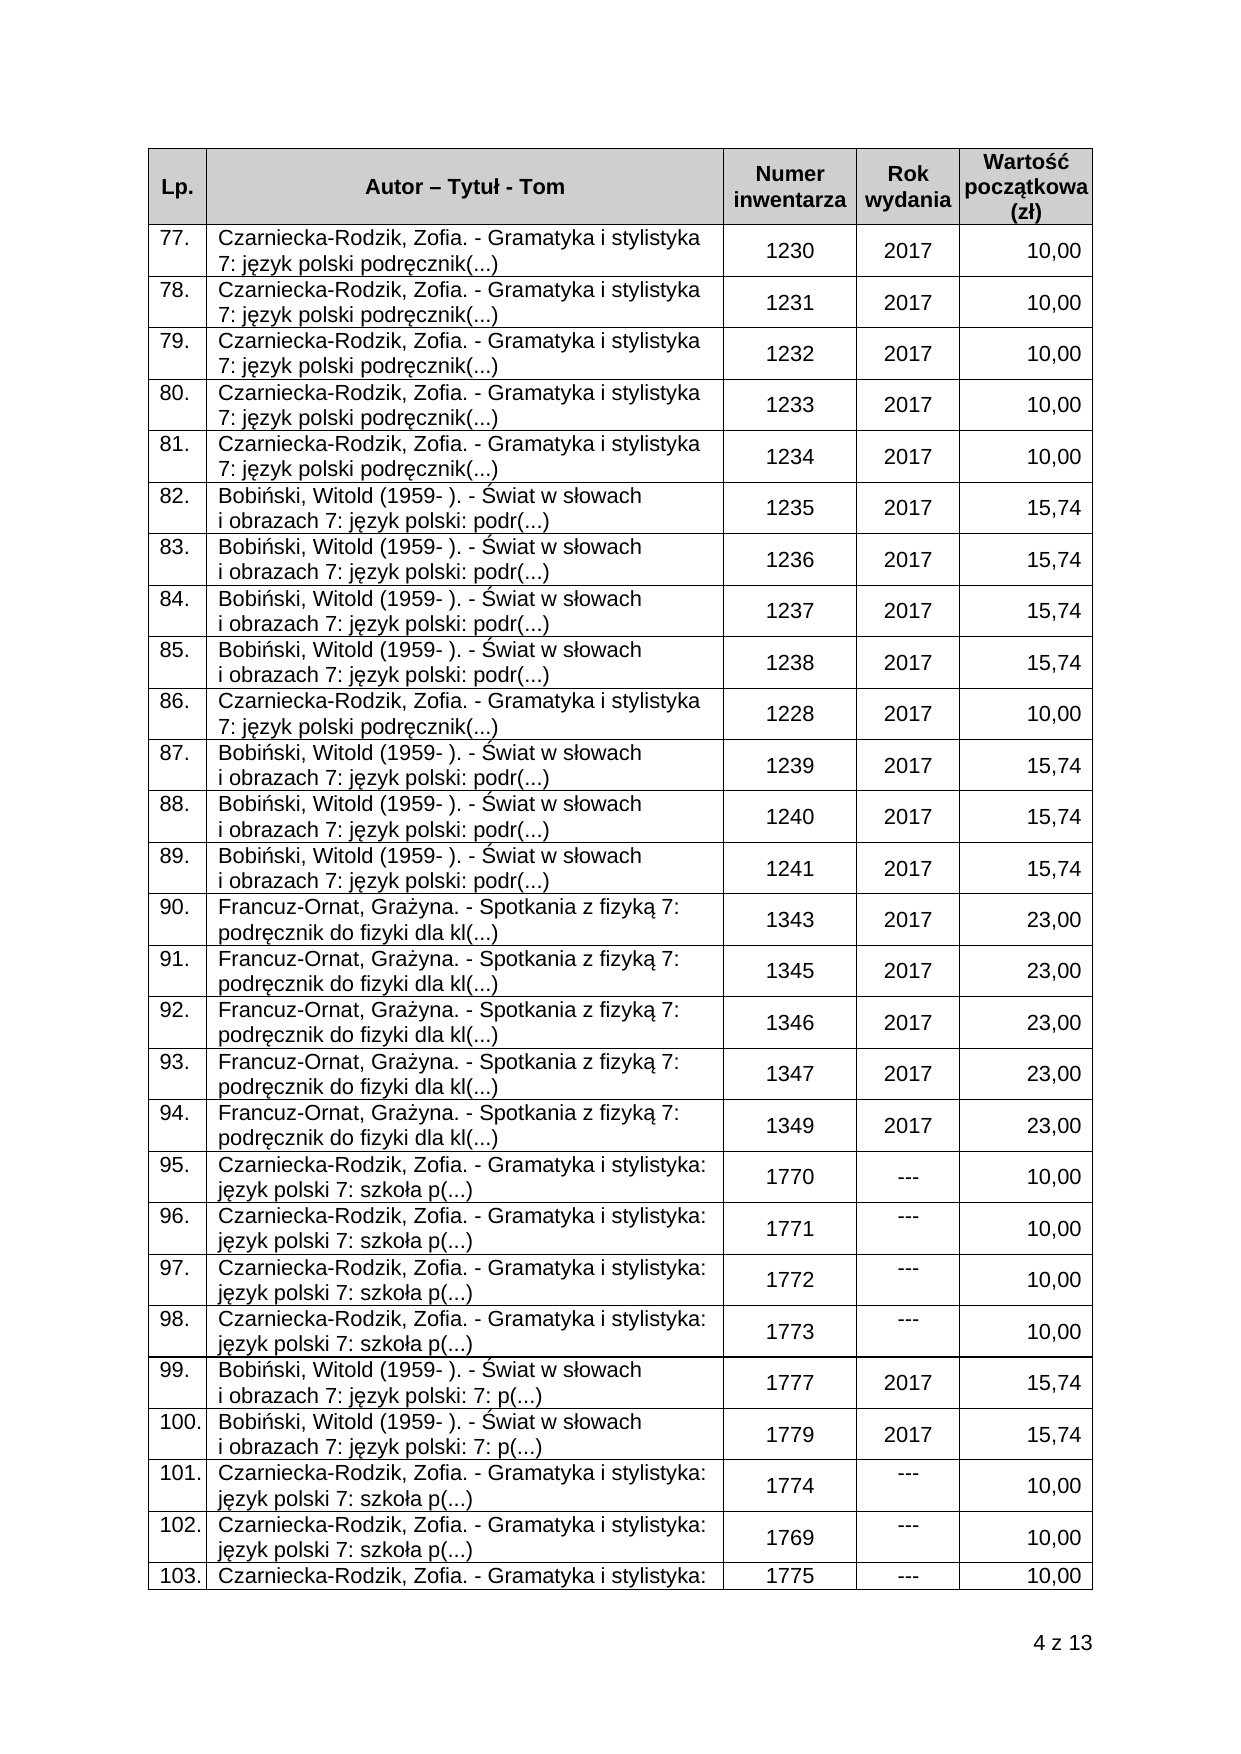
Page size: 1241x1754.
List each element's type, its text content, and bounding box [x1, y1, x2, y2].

table_cell Francuz-Ornat, Grażyna. - Spotkania z fizyką 7: podręcznik do fizyki dla kl(...) [207, 1100, 723, 1151]
table_cell 10,00 [960, 1203, 1092, 1253]
table_header Rok wydania [857, 149, 959, 224]
table_cell [149, 1358, 206, 1408]
table_cell Czarniecka-Rodzik, Zofia. - Gramatyka i stylistyka: język polski 7: szkoła p(...) [207, 1203, 723, 1253]
table_cell 1346 [724, 997, 856, 1048]
table_cell 2017 [857, 689, 959, 739]
table_cell 15,74 [960, 637, 1092, 687]
table_cell [149, 894, 206, 945]
table_cell 2017 [857, 534, 959, 584]
table_cell Francuz-Ornat, Grażyna. - Spotkania z fizyką 7: podręcznik do fizyki dla kl(...) [207, 894, 723, 945]
table_cell Bobiński, Witold (1959- ). - Świat w słowach i obrazach 7: język polski: podr(...) [207, 791, 723, 842]
table_cell Francuz-Ornat, Grażyna. - Spotkania z fizyką 7: podręcznik do fizyki dla kl(...) [207, 946, 723, 996]
table_cell [149, 946, 206, 996]
table_cell 15,74 [960, 740, 1092, 790]
table_cell 15,74 [960, 586, 1092, 636]
table_cell --- [857, 1152, 959, 1202]
table_cell 1232 [724, 328, 856, 379]
table_cell 2017 [857, 843, 959, 893]
table_cell 23,00 [960, 997, 1092, 1048]
table_cell 10,00 [960, 328, 1092, 379]
table_cell 1239 [724, 740, 856, 790]
table_cell [149, 328, 206, 379]
table_cell 1230 [724, 225, 856, 276]
table_cell Czarniecka-Rodzik, Zofia. - Gramatyka i stylistyka: język polski 7: szkoła p(...) [207, 1255, 723, 1305]
table_cell 2017 [857, 328, 959, 379]
table_cell 23,00 [960, 1100, 1092, 1151]
table_cell --- [857, 1203, 959, 1253]
table_cell Czarniecka-Rodzik, Zofia. - Gramatyka i stylistyka 7: język polski podręcznik(...) [207, 431, 723, 482]
table_cell [149, 483, 206, 533]
table_cell 15,74 [960, 1358, 1092, 1408]
table_cell 1241 [724, 843, 856, 893]
table_cell [149, 277, 206, 327]
table_cell 1777 [724, 1358, 856, 1408]
table_cell [149, 1563, 206, 1588]
table_cell Czarniecka-Rodzik, Zofia. - Gramatyka i stylistyka 7: język polski podręcznik(...) [207, 689, 723, 739]
table_cell [149, 637, 206, 687]
table_cell --- [857, 1563, 959, 1588]
table_cell 1237 [724, 586, 856, 636]
table_cell Czarniecka-Rodzik, Zofia. - Gramatyka i stylistyka: język polski 7: szkoła p(...) [207, 1306, 723, 1356]
table_cell 23,00 [960, 894, 1092, 945]
table_cell 10,00 [960, 277, 1092, 327]
table_cell 23,00 [960, 1049, 1092, 1099]
table_cell Bobiński, Witold (1959- ). - Świat w słowach i obrazach 7: język polski: 7: p(...) [207, 1409, 723, 1459]
table_cell 15,74 [960, 791, 1092, 842]
table_cell 2017 [857, 431, 959, 482]
table_cell 10,00 [960, 1306, 1092, 1356]
table_header Lp. [149, 149, 206, 224]
table_cell Bobiński, Witold (1959- ). - Świat w słowach i obrazach 7: język polski: podr(...) [207, 534, 723, 584]
table_cell 2017 [857, 380, 959, 430]
table_cell 10,00 [960, 1512, 1092, 1562]
table_cell Bobiński, Witold (1959- ). - Świat w słowach i obrazach 7: język polski: podr(...) [207, 740, 723, 790]
table_cell --- [857, 1460, 959, 1511]
table_cell [149, 380, 206, 430]
table_cell 2017 [857, 586, 959, 636]
table_cell Bobiński, Witold (1959- ). - Świat w słowach i obrazach 7: język polski: podr(...) [207, 843, 723, 893]
table_cell --- [857, 1306, 959, 1356]
table_cell 1343 [724, 894, 856, 945]
table_cell 1240 [724, 791, 856, 842]
table_header Numer inwentarza [724, 149, 856, 224]
table_cell 1347 [724, 1049, 856, 1099]
table_cell 1236 [724, 534, 856, 584]
table_header Wartość początkowa (zł) [960, 149, 1092, 224]
table_cell 1774 [724, 1460, 856, 1511]
table_cell Czarniecka-Rodzik, Zofia. - Gramatyka i stylistyka 7: język polski podręcznik(...) [207, 277, 723, 327]
table_cell [149, 1255, 206, 1305]
table_cell [149, 1203, 206, 1253]
table_cell 10,00 [960, 1255, 1092, 1305]
table_cell 2017 [857, 1409, 959, 1459]
table_cell 1349 [724, 1100, 856, 1151]
table_cell [149, 586, 206, 636]
table_cell [149, 225, 206, 276]
table_cell Bobiński, Witold (1959- ). - Świat w słowach i obrazach 7: język polski: podr(...) [207, 586, 723, 636]
table_cell [149, 1512, 206, 1562]
table_cell 1771 [724, 1203, 856, 1253]
table_cell 1769 [724, 1512, 856, 1562]
table_cell Bobiński, Witold (1959- ). - Świat w słowach i obrazach 7: język polski: 7: p(...) [207, 1358, 723, 1408]
table_cell 1228 [724, 689, 856, 739]
table_cell 2017 [857, 1049, 959, 1099]
table_cell 1233 [724, 380, 856, 430]
table_cell Czarniecka-Rodzik, Zofia. - Gramatyka i stylistyka 7: język polski podręcznik(...) [207, 380, 723, 430]
table_cell 10,00 [960, 1460, 1092, 1511]
table_cell 10,00 [960, 1563, 1092, 1588]
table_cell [207, 225, 723, 276]
table_cell 15,74 [960, 843, 1092, 893]
table_cell 1770 [724, 1152, 856, 1202]
table_cell 2017 [857, 1100, 959, 1151]
table_cell [149, 740, 206, 790]
table_cell [149, 1306, 206, 1356]
table_cell Bobiński, Witold (1959- ). - Świat w słowach i obrazach 7: język polski: podr(...) [207, 637, 723, 687]
table_cell 10,00 [960, 1152, 1092, 1202]
table_cell 1773 [724, 1306, 856, 1356]
table_cell Czarniecka-Rodzik, Zofia. - Gramatyka i stylistyka: język polski 7: szkoła p(...) [207, 1152, 723, 1202]
table_cell Czarniecka-Rodzik, Zofia. - Gramatyka i stylistyka 7: język polski podręcznik(...) [207, 328, 723, 379]
table_cell [149, 791, 206, 842]
table_header Autor – Tytuł - Tom [207, 149, 723, 224]
table_cell Francuz-Ornat, Grażyna. - Spotkania z fizyką 7: podręcznik do fizyki dla kl(...) [207, 997, 723, 1048]
table_cell Czarniecka-Rodzik, Zofia. - Gramatyka i stylistyka: język polski 7: szkoła p(...) [207, 1460, 723, 1511]
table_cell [207, 1512, 723, 1562]
table_cell 10,00 [960, 689, 1092, 739]
table_cell 2017 [857, 483, 959, 533]
table_cell 1345 [724, 946, 856, 996]
table_cell 15,74 [960, 483, 1092, 533]
table_cell [149, 431, 206, 482]
table_cell 2017 [857, 637, 959, 687]
table_cell 2017 [857, 225, 959, 276]
table_cell Bobiński, Witold (1959- ). - Świat w słowach i obrazach 7: język polski: podr(...) [207, 483, 723, 533]
table_cell 2017 [857, 791, 959, 842]
table_cell 1772 [724, 1255, 856, 1305]
table_cell [149, 534, 206, 584]
table_cell 1238 [724, 637, 856, 687]
table_cell 2017 [857, 277, 959, 327]
table_cell [149, 843, 206, 893]
table_cell [149, 1152, 206, 1202]
table_cell 2017 [857, 894, 959, 945]
table_cell 1231 [724, 277, 856, 327]
table_cell [149, 1049, 206, 1099]
table_cell 10,00 [960, 225, 1092, 276]
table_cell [207, 1563, 723, 1588]
table_cell [149, 997, 206, 1048]
table_cell 2017 [857, 997, 959, 1048]
table_cell --- [857, 1512, 959, 1562]
table_cell 2017 [857, 1358, 959, 1408]
table_cell [149, 689, 206, 739]
table_cell [149, 1409, 206, 1459]
table_cell [149, 1460, 206, 1511]
table_cell 10,00 [960, 431, 1092, 482]
table_cell [149, 1100, 206, 1151]
table_cell 1779 [724, 1409, 856, 1459]
table_cell 1234 [724, 431, 856, 482]
table_cell 2017 [857, 740, 959, 790]
table_cell 15,74 [960, 534, 1092, 584]
table_cell --- [857, 1255, 959, 1305]
table_cell 2017 [857, 946, 959, 996]
table_cell Francuz-Ornat, Grażyna. - Spotkania z fizyką 7: podręcznik do fizyki dla kl(...) [207, 1049, 723, 1099]
table_cell 23,00 [960, 946, 1092, 996]
table_cell 15,74 [960, 1409, 1092, 1459]
table_cell 10,00 [960, 380, 1092, 430]
table_cell 1235 [724, 483, 856, 533]
table_cell 1775 [724, 1563, 856, 1588]
